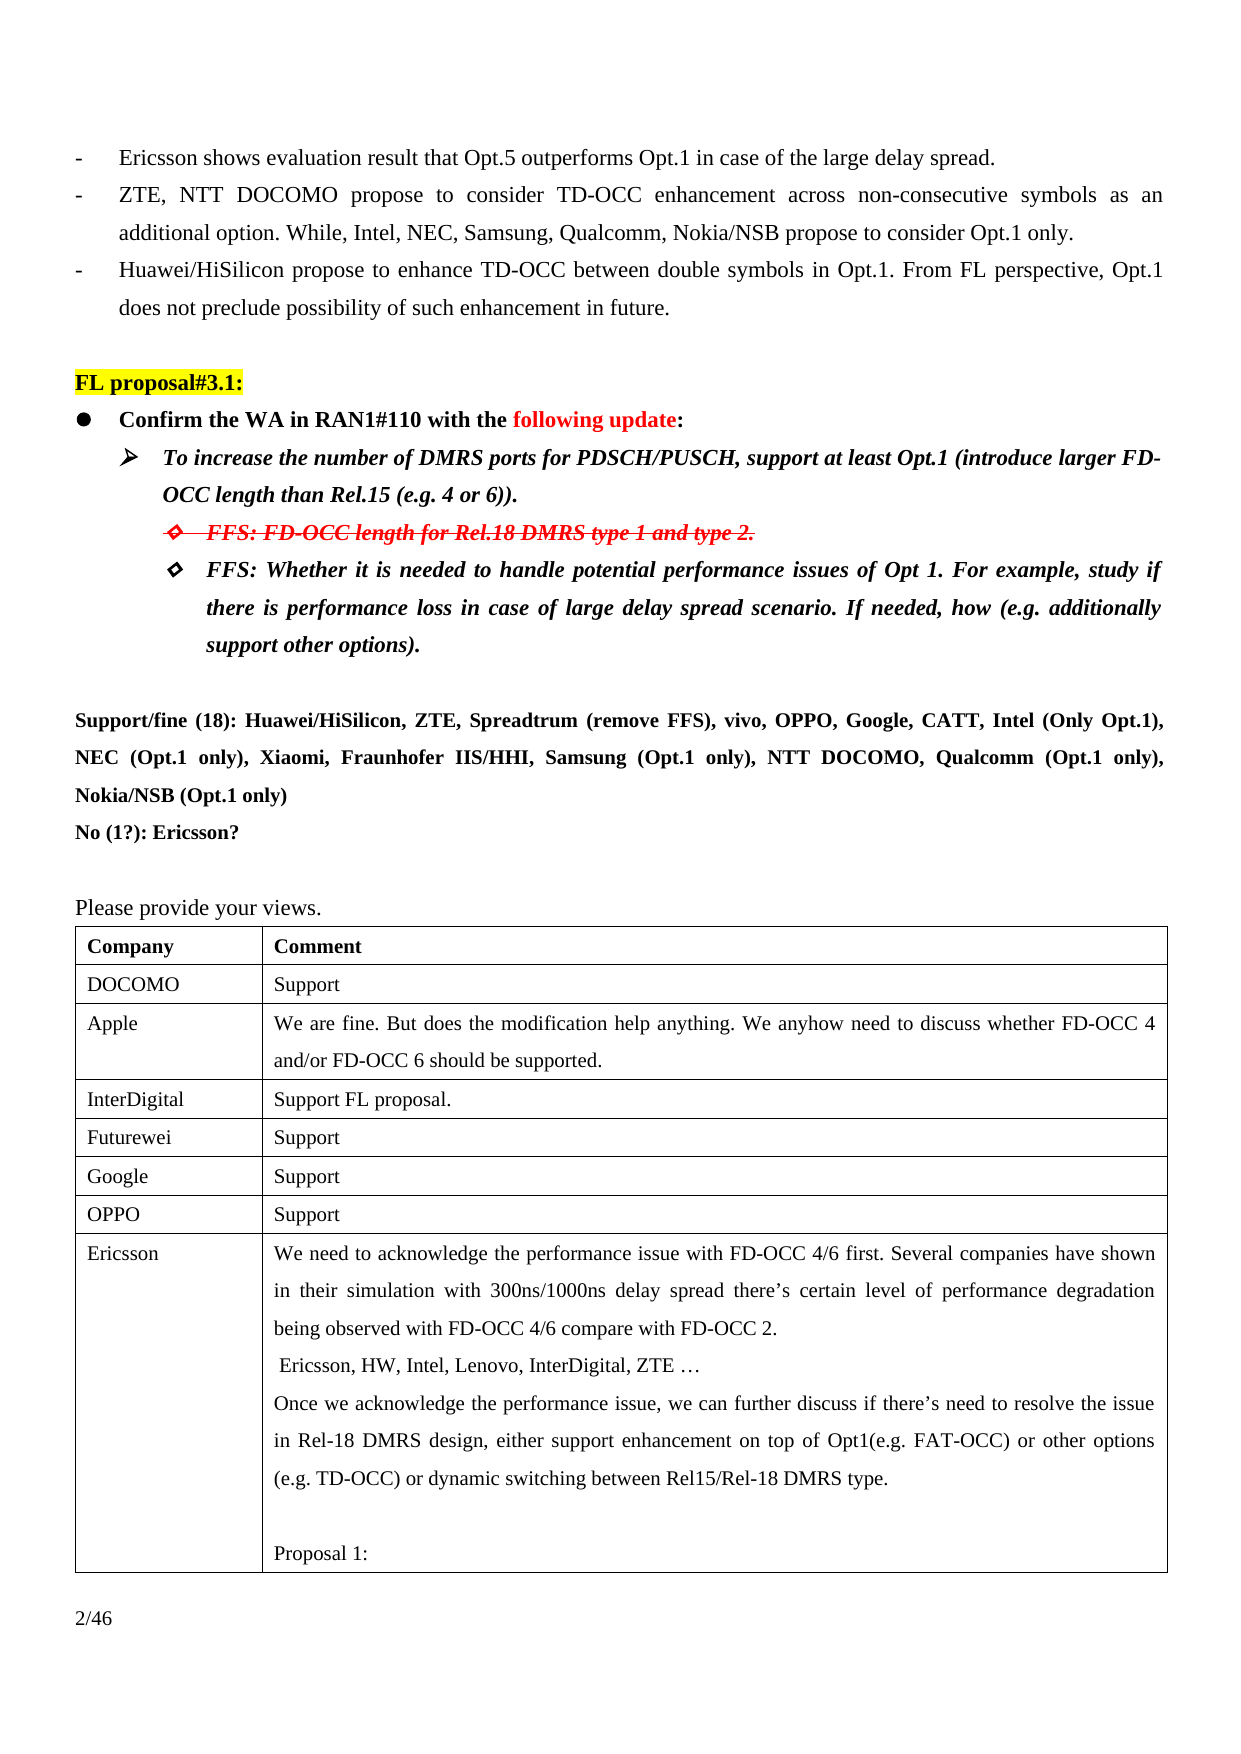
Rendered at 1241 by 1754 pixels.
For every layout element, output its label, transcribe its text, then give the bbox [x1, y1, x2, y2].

table_cell Support [263, 1119, 1167, 1156]
list ZTE, NTT DOCOMO propose to consider TD-OCC enhancement across non-consecutive symbols as an additional option. While, Intel, NEC, Samsung, Qualcomm, Nokia/NSB propose to consider Opt.1 only. [75, 176, 1165, 251]
table_cell Google [76, 1157, 262, 1194]
text Support/fine (18): Huawei/HiSilicon, ZTE, Spreadtrum (remove FFS), vivo, OPPO, Google, CATT, Intel (Only Opt.1), NEC (Opt.1 only), Xiaomi, Fraunhofer IIS/HHI, Samsung (Opt.1 only), NTT DOCOMO, Qualcomm (Opt.1 only), Nokia/NSB (Opt.1 only) [75, 701, 1165, 813]
table_cell Support [263, 1196, 1167, 1233]
table_cell Futurewei [76, 1119, 262, 1156]
list To increase the number of DMRS ports for PDSCH/PUSCH, support at least Opt.1 (introduce larger FD-OCC length than Rel.15 (e.g. 4 or 6)). [119, 438, 1165, 513]
list Confirm the WA in RAN1#110 with the following update: [75, 401, 1165, 438]
text No (1?): Ericsson? [75, 813, 1165, 851]
list FFS: FD-OCC length for Rel.18 DMRS type 1 and type 2. [162, 513, 1165, 551]
table_cell DOCOMO [76, 965, 262, 1003]
table_cell Apple [76, 1004, 262, 1079]
table_cell Ericsson [76, 1234, 262, 1572]
table_cell InterDigital [76, 1080, 262, 1117]
list Huawei/HiSilicon propose to enhance TD-OCC between double symbols in Opt.1. From FL perspective, Opt.1 does not preclude possibility of such enhancement in future. [75, 251, 1165, 326]
text FL proposal#3.1: [75, 363, 1165, 401]
list Ericsson shows evaluation result that Opt.5 outperforms Opt.1 in case of the large delay spread. [75, 138, 1165, 176]
table_header Company [76, 927, 262, 964]
table_cell Support [263, 1157, 1167, 1194]
list FFS: Whether it is needed to handle potential performance issues of Opt 1. For example, study if there is performance loss in case of large delay spread scenario. If needed, how (e.g. additionally support other options). [162, 551, 1165, 663]
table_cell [263, 1234, 1167, 1572]
table_cell We are fine. But does the modification help anything. We anyhow need to discuss whether FD-OCC 4 and/or FD-OCC 6 should be supported. [263, 1004, 1167, 1079]
text Please provide your views. [75, 888, 1165, 926]
table_cell Support [263, 965, 1167, 1003]
table_header Comment [263, 927, 1167, 964]
table_cell OPPO [76, 1196, 262, 1233]
table_cell Support FL proposal. [263, 1080, 1167, 1117]
